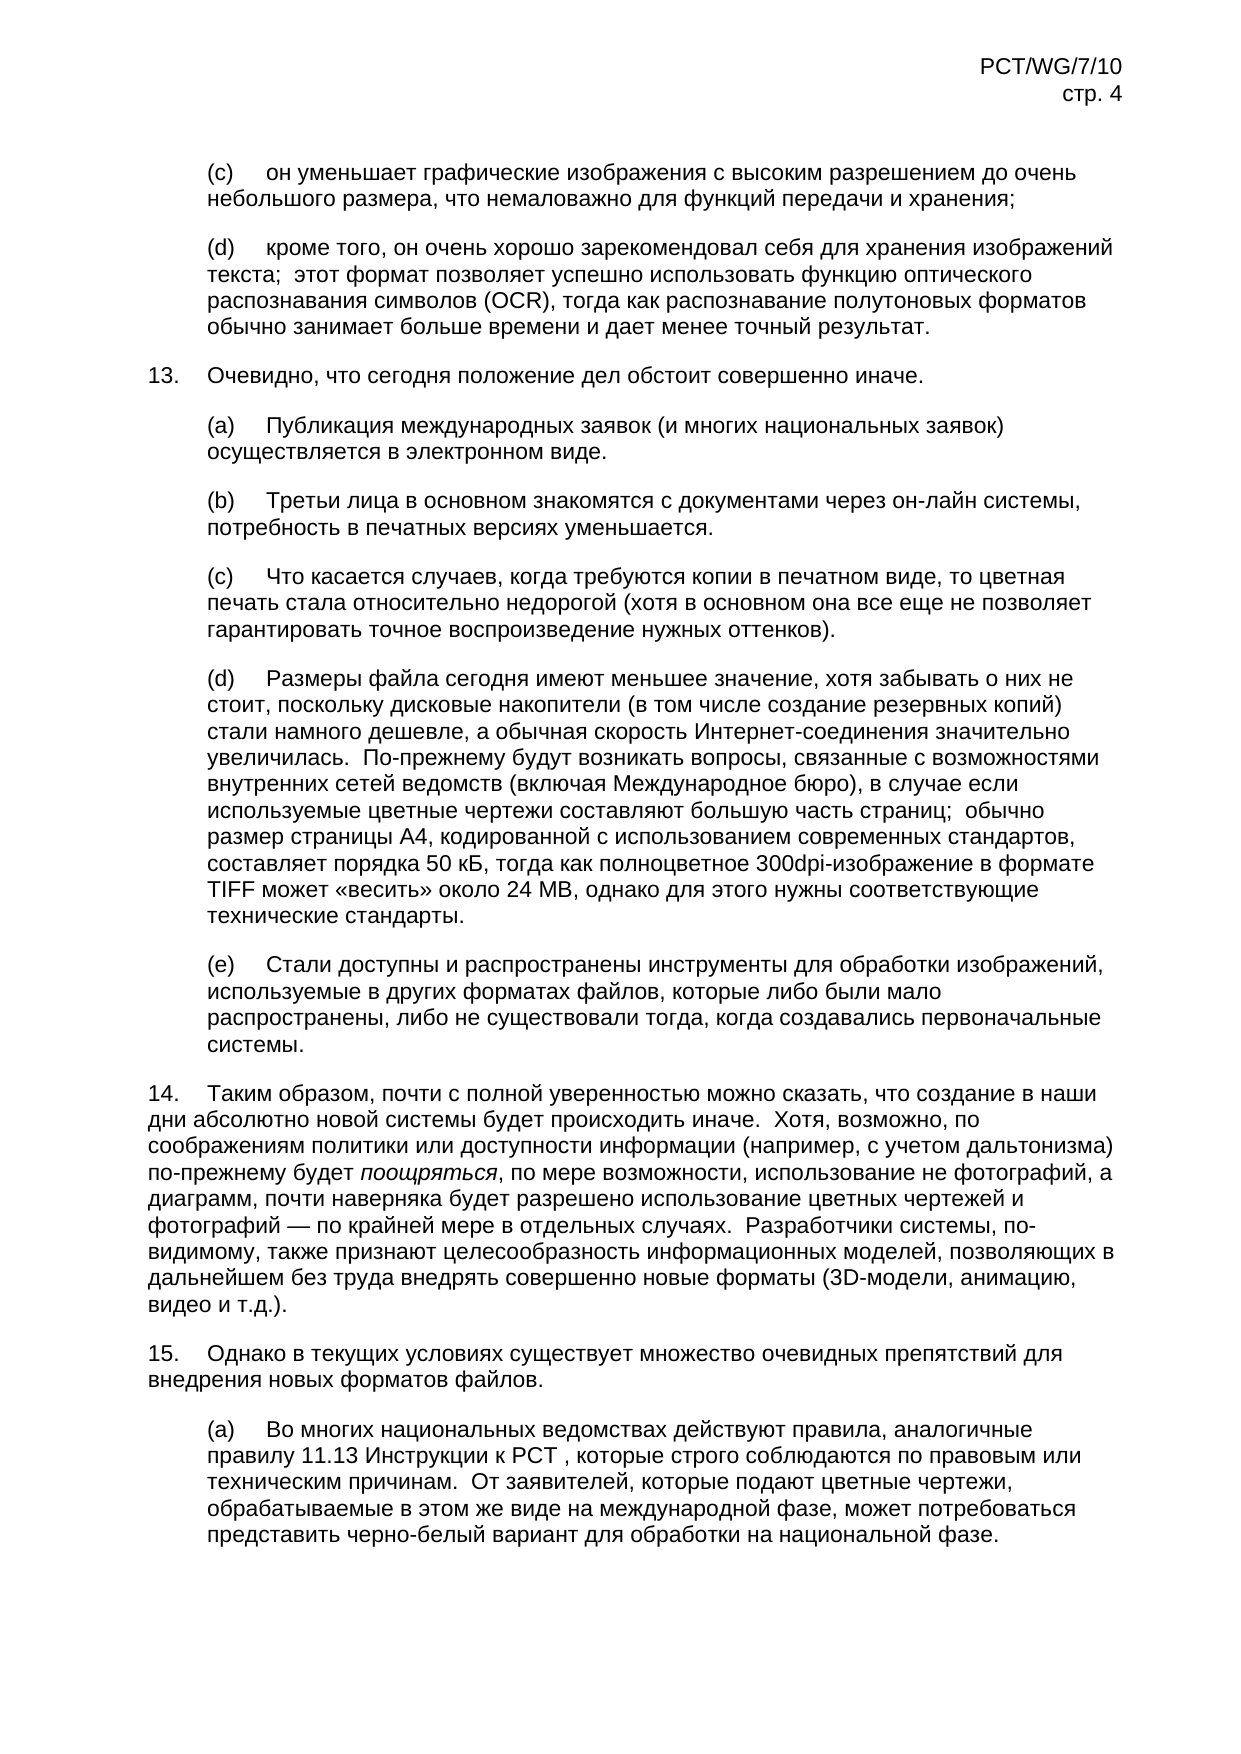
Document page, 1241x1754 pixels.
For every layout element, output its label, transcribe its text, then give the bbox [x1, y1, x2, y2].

list он уменьшает графические изображения с высоким разрешением до очень небольшого размера, что немаловажно для функций передачи и хранения; [207, 158, 1122, 211]
list Стали доступны и распространены инструменты для обработки изображений, используемые в других форматах файлов, которые либо были мало распространены, либо не существовали тогда, когда создавались первоначальные системы. [207, 951, 1122, 1057]
text Таким образом, почти с полной уверенностью можно сказать, что создание в наши дни абсолютно новой системы будет происходить иначе. Хотя, возможно, по соображениям политики или доступности информации (например, с учетом дальтонизма) по-прежнему будет поощряться, по мере возможности, использование не фотографий, а диаграмм, почти наверняка будет разрешено использование цветных чертежей и фотографий — по крайней мере в отдельных случаях. Разработчики системы, по-видимому, также признают целесообразность информационных моделей, позволяющих в дальнейшем без труда внедрять совершенно новые форматы (3D-модели, анимацию, видео и т.д.). [148, 1080, 1122, 1317]
list кроме того, он очень хорошо зарекомендовал себя для хранения изображений текста; этот формат позволяет успешно использовать функцию оптического распознавания символов (OCR), тогда как распознавание полутоновых форматов обычно занимает больше времени и дает менее точный результат. [207, 234, 1122, 339]
list Третьи лица в основном знакомятся с документами через он-лайн системы, потребность в печатных версиях уменьшается. [207, 487, 1122, 540]
list Размеры файла сегодня имеют меньшее значение, хотя забывать о них не стоит, поскольку дисковые накопители (в том числе создание резервных копий) стали намного дешевле, а обычная скорость Интернет-соединения значительно увеличилась. По-прежнему будут возникать вопросы, связанные с возможностями внутренних сетей ведомств (включая Международное бюро), в случае если используемые цветные чертежи составляют большую часть страниц; обычно размер страницы A4, кодированной с использованием современных стандартов, составляет порядка 50 кБ, тогда как полноцветное 300dpi-изображение в формате TIFF может «весить» около 24 MB, однако для этого нужны соответствующие технические стандарты. [207, 665, 1122, 928]
list Во многих национальных ведомствах действуют правила, аналогичные правилу 11.13 Инструкции к PCT , которые строго соблюдаются по правовым или техническим причинам. От заявителей, которые подают цветные чертежи, обрабатываемые в этом же виде на международной фазе, может потребоваться представить черно-белый вариант для обработки на национальной фазе. [207, 1416, 1122, 1547]
list Публикация международных заявок (и многих национальных заявок) осуществляется в электронном виде. [207, 412, 1122, 464]
text Очевидно, что сегодня положение дел обстоит совершенно иначе. [148, 362, 1122, 389]
list Что касается случаев, когда требуются копии в печатном виде, то цветная печать стала относительно недорогой (хотя в основном она все еще не позволяет гарантировать точное воспроизведение нужных оттенков). [207, 563, 1122, 642]
text Однако в текущих условиях существует множество очевидных препятствий для внедрения новых форматов файлов. [148, 1340, 1122, 1393]
